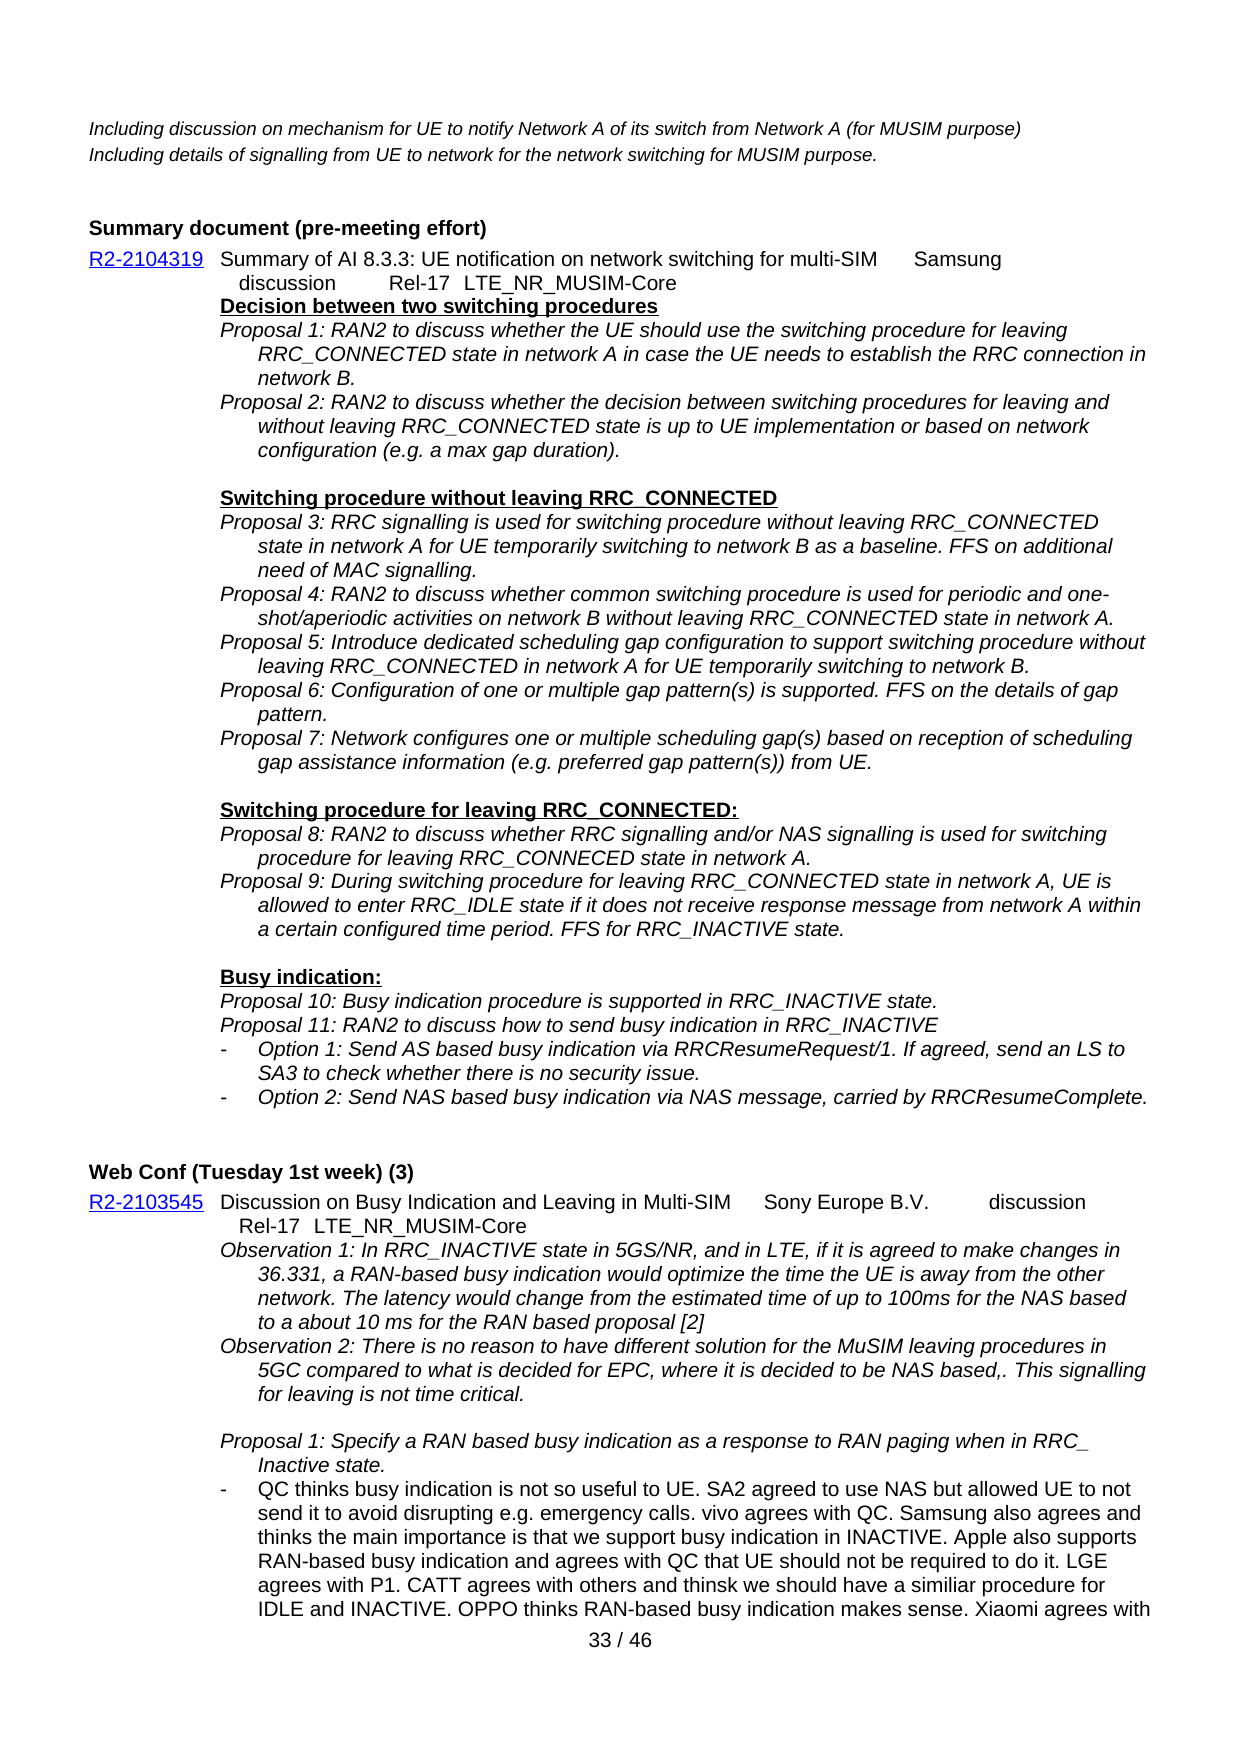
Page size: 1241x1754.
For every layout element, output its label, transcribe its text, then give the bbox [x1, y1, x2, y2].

title R2-2104319 Summary of AI 8.3.3: UE notification on network switching for multi-SIM Samsung discussion Rel-17 LTE_NR_MUSIM-Core [89, 246, 1152, 294]
text Web Conf (Tuesday 1st week) (3) [89, 1159, 1152, 1183]
text Proposal 11: RAN2 to discuss how to send busy indication in RRC_INACTIVE [220, 1013, 1152, 1037]
text Proposal 9: During switching procedure for leaving RRC_CONNECTED state in network A, UE is allowed to enter RRC_IDLE state if it does not receive response message from network A within a certain configured time period. FFS for RRC_INACTIVE state. [220, 869, 1152, 941]
text Switching procedure for leaving RRC_CONNECTED: [220, 797, 1152, 821]
text Proposal 4: RAN2 to discuss whether common switching procedure is used for periodic and one-shot/aperiodic activities on network B without leaving RRC_CONNECTED state in network A. [220, 582, 1152, 630]
text Observation 1: In RRC_INACTIVE state in 5GS/NR, and in LTE, if it is agreed to make changes in 36.331, a RAN-based busy indication would optimize the time the UE is away from the other network. The latency would change from the estimated time of up to 100ms for the NAS based to a about 10 ms for the RAN based proposal [2] [220, 1238, 1152, 1333]
text Observation 2: There is no reason to have different solution for the MuSIM leaving procedures in 5GC compared to what is decided for EPC, where it is decided to be NAS based,. This signalling for leaving is not time critical. [220, 1333, 1152, 1405]
text Including discussion on mechanism for UE to notify Network A of its switch from Network A (for MUSIM purpose) [89, 118, 1152, 140]
text Including details of signalling from UE to network for the network switching for MUSIM purpose. [89, 144, 1152, 165]
title R2-2103545 Discussion on Busy Indication and Leaving in Multi-SIM Sony Europe B.V. discussion Rel-17 LTE_NR_MUSIM-Core [89, 1190, 1152, 1238]
text Summary document (pre-meeting effort) [89, 216, 1152, 240]
text Proposal 6: Configuration of one or multiple gap pattern(s) is supported. FFS on the details of gap pattern. [220, 678, 1152, 726]
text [220, 1477, 1152, 1621]
text Proposal 8: RAN2 to discuss whether RRC signalling and/or NAS signalling is used for switching procedure for leaving RRC_CONNECED state in network A. [220, 821, 1152, 869]
text - Option 1: Send AS based busy indication via RRCResumeRequest/1. If agreed, send an LS to SA3 to check whether there is no security issue. [220, 1037, 1152, 1085]
text Proposal 1: RAN2 to discuss whether the UE should use the switching procedure for leaving RRC_CONNECTED state in network A in case the UE needs to establish the RRC connection in network B. [220, 318, 1152, 390]
text Busy indication: [220, 965, 1152, 989]
text Proposal 5: Introduce dedicated scheduling gap configuration to support switching procedure without leaving RRC_CONNECTED in network A for UE temporarily switching to network B. [220, 630, 1152, 678]
text Proposal 7: Network configures one or multiple scheduling gap(s) based on reception of scheduling gap assistance information (e.g. preferred gap pattern(s)) from UE. [220, 726, 1152, 773]
text Proposal 1: Specify a RAN based busy indication as a response to RAN paging when in RRC_ Inactive state. [220, 1429, 1152, 1477]
text Decision between two switching procedures [220, 294, 1152, 318]
text Switching procedure without leaving RRC_CONNECTED [220, 486, 1152, 510]
text - Option 2: Send NAS based busy indication via NAS message, carried by RRCResumeComplete. [220, 1085, 1152, 1109]
text Proposal 3: RRC signalling is used for switching procedure without leaving RRC_CONNECTED state in network A for UE temporarily switching to network B as a baseline. FFS on additional need of MAC signalling. [220, 510, 1152, 582]
text Proposal 10: Busy indication procedure is supported in RRC_INACTIVE state. [220, 989, 1152, 1013]
text Proposal 2: RAN2 to discuss whether the decision between switching procedures for leaving and without leaving RRC_CONNECTED state is up to UE implementation or based on network configuration (e.g. a max gap duration). [220, 390, 1152, 462]
